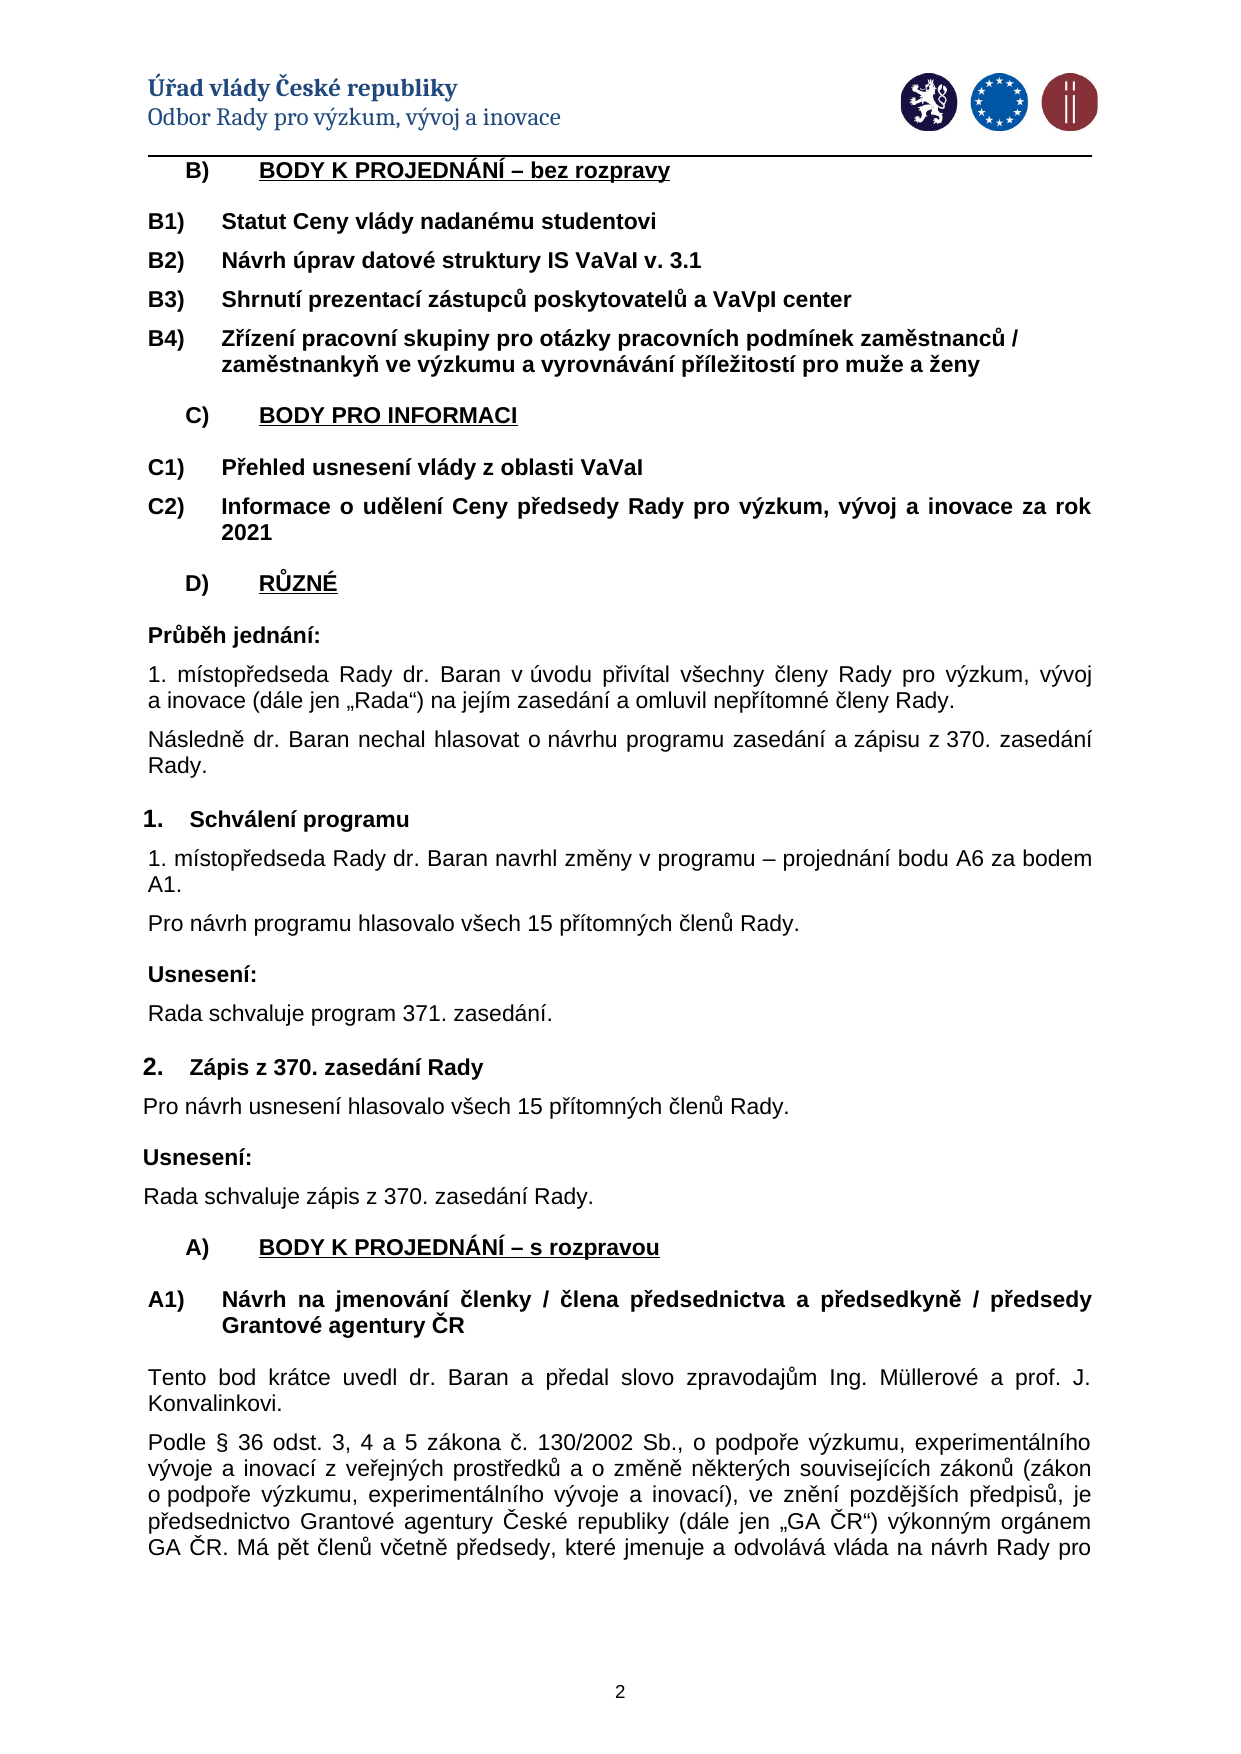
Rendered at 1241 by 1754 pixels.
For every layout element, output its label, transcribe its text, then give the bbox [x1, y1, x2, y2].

text Průběh jednání: [148, 622, 1092, 648]
text 1. místopředseda Rady dr. Baran v úvodu přivítal všechny členy Rady pro výzkum, vývoj a inovace (dále jen „Rada“) na jejím zasedání a omluvil nepřítomné členy Rady. [148, 661, 1092, 713]
text Rada schvaluje program 371. zasedání. [148, 1000, 1092, 1027]
text 1. místopředseda Rady dr. Baran navrhl změny v programu – projednání bodu A6 za bodem A1. [148, 845, 1092, 897]
list BODY K PROJEDNÁNÍ – bez rozpravy [185, 157, 1092, 183]
text B4) Zřízení pracovní skupiny pro otázky pracovních podmínek zaměstnanců / zaměstnankyň ve výzkumu a vyrovnávání příležitostí pro muže a ženy [148, 325, 1092, 377]
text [148, 1429, 1092, 1560]
list Schválení programu [143, 803, 1092, 832]
text Pro návrh usnesení hlasovalo všech 15 přítomných členů Rady. [143, 1093, 1092, 1119]
list BODY PRO INFORMACI [185, 402, 1092, 429]
text A1) Návrh na jmenování členky / člena předsednictva a předsedkyně / předsedy Grantové agentury ČR [148, 1286, 1092, 1338]
picture [900, 73, 1098, 131]
text Usnesení: [148, 961, 1092, 988]
text Usnesení: [143, 1144, 1092, 1171]
text C2) Informace o udělení Ceny předsedy Rady pro výzkum, vývoj a inovace za rok 2021 [148, 493, 1092, 545]
text Následně dr. Baran nechal hlasovat o návrhu programu zasedání a zápisu z 370. zasedání Rady. [148, 726, 1092, 778]
text B2) Návrh úprav datové struktury IS VaVaI v. 3.1 [148, 247, 1092, 273]
list RŮZNÉ [185, 570, 1092, 597]
text Pro návrh programu hlasovalo všech 15 přítomných členů Rady. [148, 910, 1092, 936]
list Zápis z 370. zasedání Rady [143, 1052, 1092, 1080]
text Rada schvaluje zápis z 370. zasedání Rady. [143, 1183, 1092, 1209]
text C1) Přehled usnesení vlády z oblasti VaVaI [148, 454, 1092, 480]
text Tento bod krátce uvedl dr. Baran a předal slovo zpravodajům Ing. Müllerové a prof. J. Konvalinkovi. [148, 1363, 1092, 1416]
text B1) Statut Ceny vlády nadanému studentovi [148, 208, 1092, 234]
text B3) Shrnutí prezentací zástupců poskytovatelů a VaVpI center [148, 286, 1092, 312]
list BODY K PROJEDNÁNÍ – s rozpravou [185, 1234, 1092, 1261]
